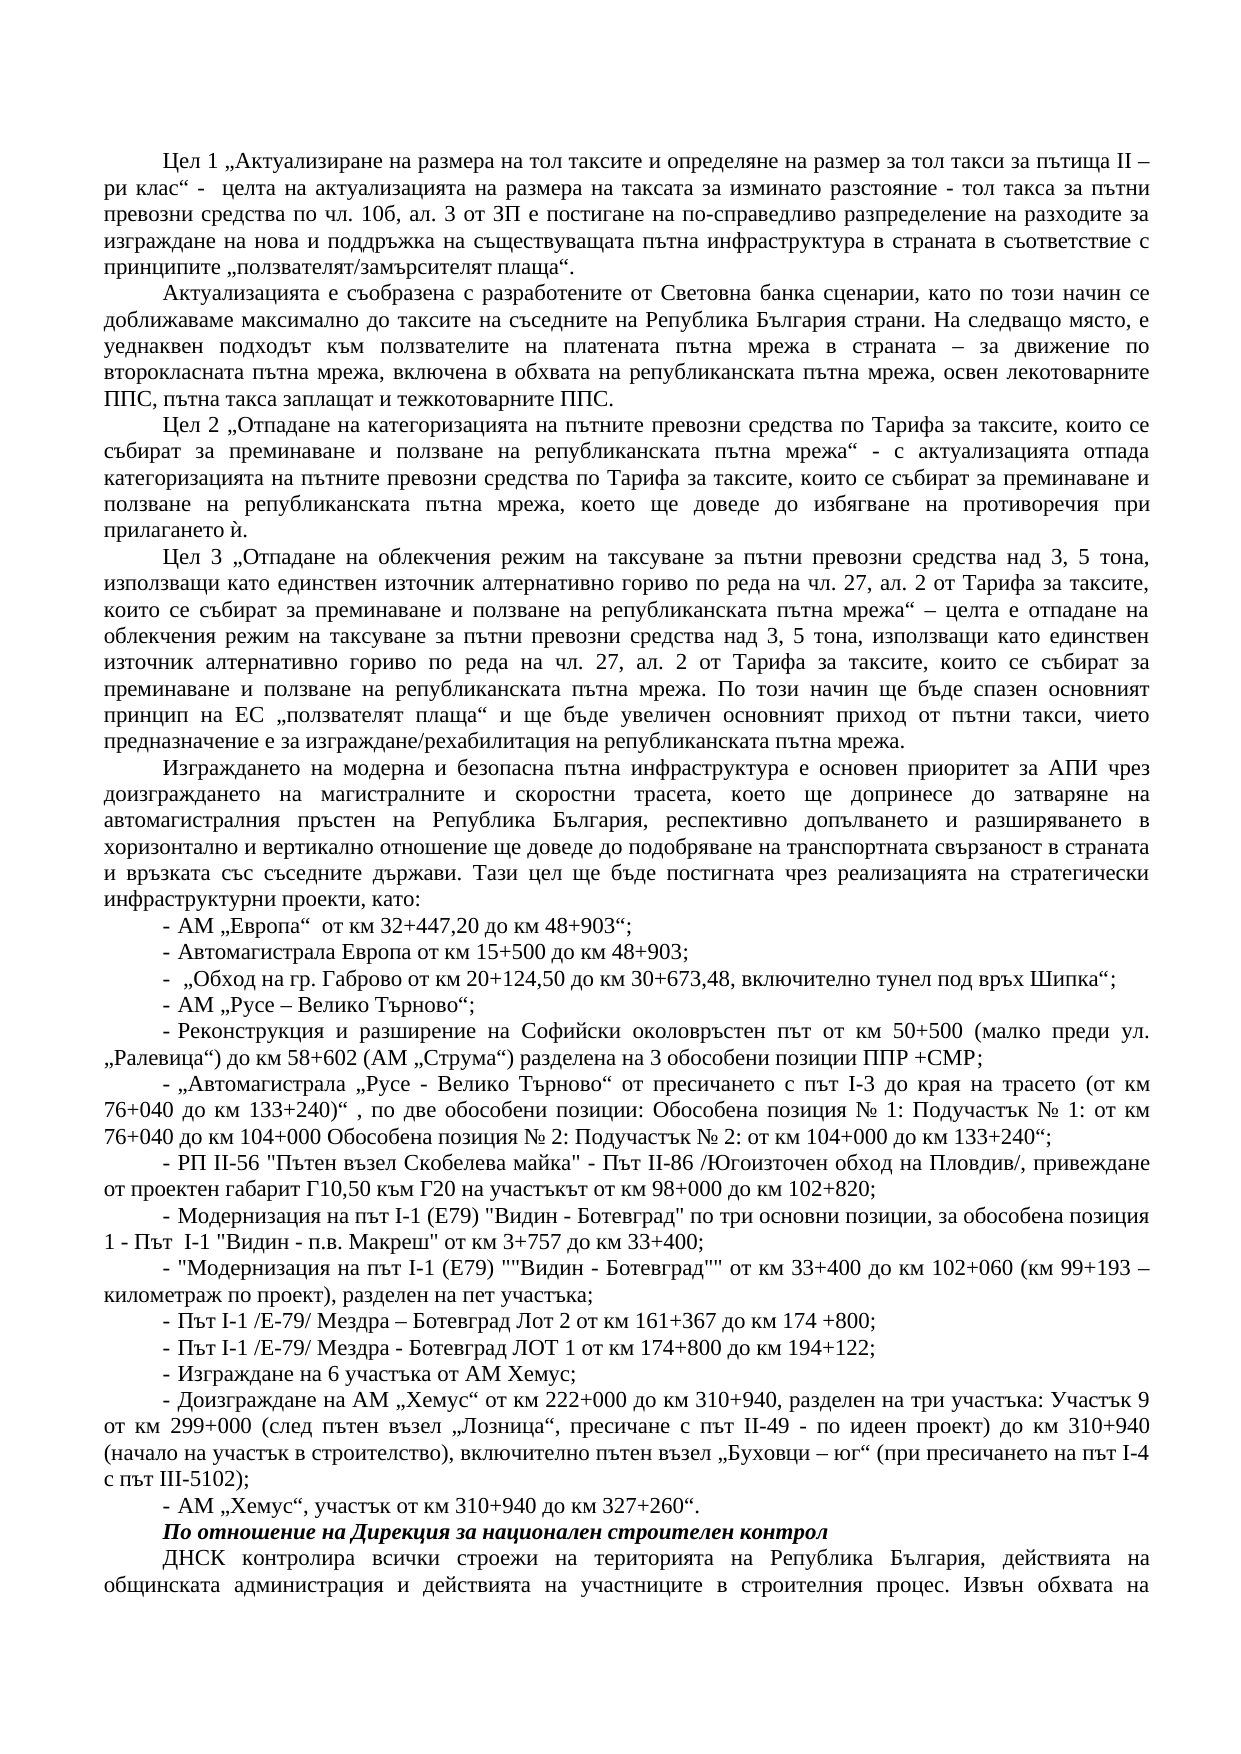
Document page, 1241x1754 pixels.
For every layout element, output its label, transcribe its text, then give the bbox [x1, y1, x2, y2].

list Реконструкция и разширение на Софийски околовръстен път от км 50+500 (малко преди ул. „Ралевица“) до км 58+602 (АМ „Струма“) разделена на 3 обособени позиции ППР +СМР; [103, 1017, 1152, 1070]
list Автомагистрала Европа от км 15+500 до км 48+903; [103, 938, 1152, 964]
list „Обход на гр. Габрово от км 20+124,50 до км 30+673,48, включително тунел под връх Шипка“; [103, 964, 1152, 991]
list Изграждане на 6 участъкa от АМ Хемус; [103, 1360, 1152, 1386]
list АМ „Европа“ от км 32+447,20 до км 48+903“; [103, 912, 1152, 938]
text Цел 2 „Отпадане на категоризацията на пътните превозни средства по Тарифа за таксите, които се събират за преминаване и ползване на републиканската пътна мрежа“ - с актуализацията отпада категоризацията на пътните превозни средства по Тарифа за таксите, които се събират за преминаване и ползване на републиканската пътна мрежа, което ще доведе до избягване на противоречия при прилагането ѝ. [103, 411, 1152, 543]
text Цел 1 „Актуализиране на размера на тол таксите и определяне на размер за тол такси за пътища II – ри клас“ - целта на актуализацията на размера на таксата за изминато разстояние - тол такса за пътни превозни средства по чл. 10б, ал. 3 от ЗП е постигане на по-справедливо разпределение на разходите за изграждане на нова и поддръжка на съществуващата пътна инфраструктура в страната в съответствие с принципите „ползвателят/замърсителят плаща“. [103, 148, 1152, 279]
list АМ „Хемус“, участък от км 310+940 до км 327+260“. [103, 1492, 1152, 1518]
list Доизграждане на АМ „Хемус“ от км 222+000 до км 310+940, разделен на три участъка: Участък 9 от км 299+000 (след пътен възел „Лозница“, пресичане с път II-49 - по идеен проект) до км 310+940 (начало на участък в строителство), включително пътен възел „Буховци – юг“ (при пресичането на път I-4 с път III-5102); [103, 1386, 1152, 1492]
list „Автомагистрала „Русе - Велико Търново“ от пресичането с път I-3 до края на трасето (от км 76+040 до км 133+240)“ , по две обособени позиции: Обособена позиция № 1: Подучастък № 1: от км 76+040 до км 104+000 Обособена позиция № 2: Подучастък № 2: от км 104+000 до км 133+240“; [103, 1070, 1152, 1149]
text Цел 3 „Отпадане на облекчения режим на таксуване за пътни превозни средства над 3, 5 тона, използващи като единствен източник алтернативно гориво по реда на чл. 27, ал. 2 от Тарифа за таксите, които се събират за преминаване и ползване на републиканската пътна мрежа“ – целта е отпадане на облекчения режим на таксуване за пътни превозни средства над 3, 5 тона, използващи като единствен източник алтернативно гориво по реда на чл. 27, ал. 2 от Тарифа за таксите, които се събират за преминаване и ползване на републиканската пътна мрежа. По този начин ще бъде спазен основният принцип на ЕС „ползвателят плаща“ и ще бъде увеличен основният приход от пътни такси, чието предназначение е за изграждане/рехабилитация на републиканската пътна мрежа. [103, 543, 1152, 754]
text Актуализацията е съобразена с разработените от Световна банка сценарии, като по този начин се доближаваме максимално до таксите на съседните на Република България страни. На следващо място, е уеднаквен подходът към ползвателите на платената пътна мрежа в страната – за движение по второкласната пътна мрежа, включена в обхвата на републиканската пътна мрежа, освен лекотоварните ППС, пътна такса заплащат и тежкотоварните ППС. [103, 279, 1152, 411]
text Изграждането на модерна и безопасна пътна инфраструктура е основен приоритет за АПИ чрез доизграждането на магистралните и скоростни трасета, което ще допринесе до затваряне на автомагистралния пръстен на Република България, респективно допълването и разширяването в хоризонтално и вертикално отношение ще доведе до подобряване на транспортната свързаност в страната и връзката със съседните държави. Тази цел ще бъде постигната чрез реализацията на стратегически инфраструктурни проекти, като: [103, 754, 1152, 912]
list "Модернизация на път I-1 (Е79) ""Видин - Ботевград"" от км 33+400 до км 102+060 (км 99+193 – километраж по проект), разделен на пет участъка; [103, 1254, 1152, 1307]
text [103, 1544, 1152, 1597]
list Модернизация на път I-1 (Е79) "Видин - Ботевград" по три основни позиции, за обособена позиция 1 - Път I-1 "Видин - п.в. Макреш" от км 3+757 до км 33+400; [103, 1202, 1152, 1254]
list РП II-56 "Пътен възел Скобелева майка" - Път II-86 /Югоизточен обход на Пловдив/, привеждане от проектен габарит Г10,50 към Г20 на участъкът от км 98+000 до км 102+820; [103, 1149, 1152, 1202]
list АМ „Русе – Велико Търново“; [103, 991, 1152, 1017]
list Път І-1 /Е-79/ Мездра – Ботевград Лот 2 от км 161+367 до км 174 +800; [103, 1307, 1152, 1333]
list Път I-1 /E-79/ Мездра - Ботевград ЛОТ 1 от км 174+800 до км 194+122; [103, 1333, 1152, 1360]
list По отношение на Дирекция за национален строителен контрол [103, 1518, 1152, 1544]
